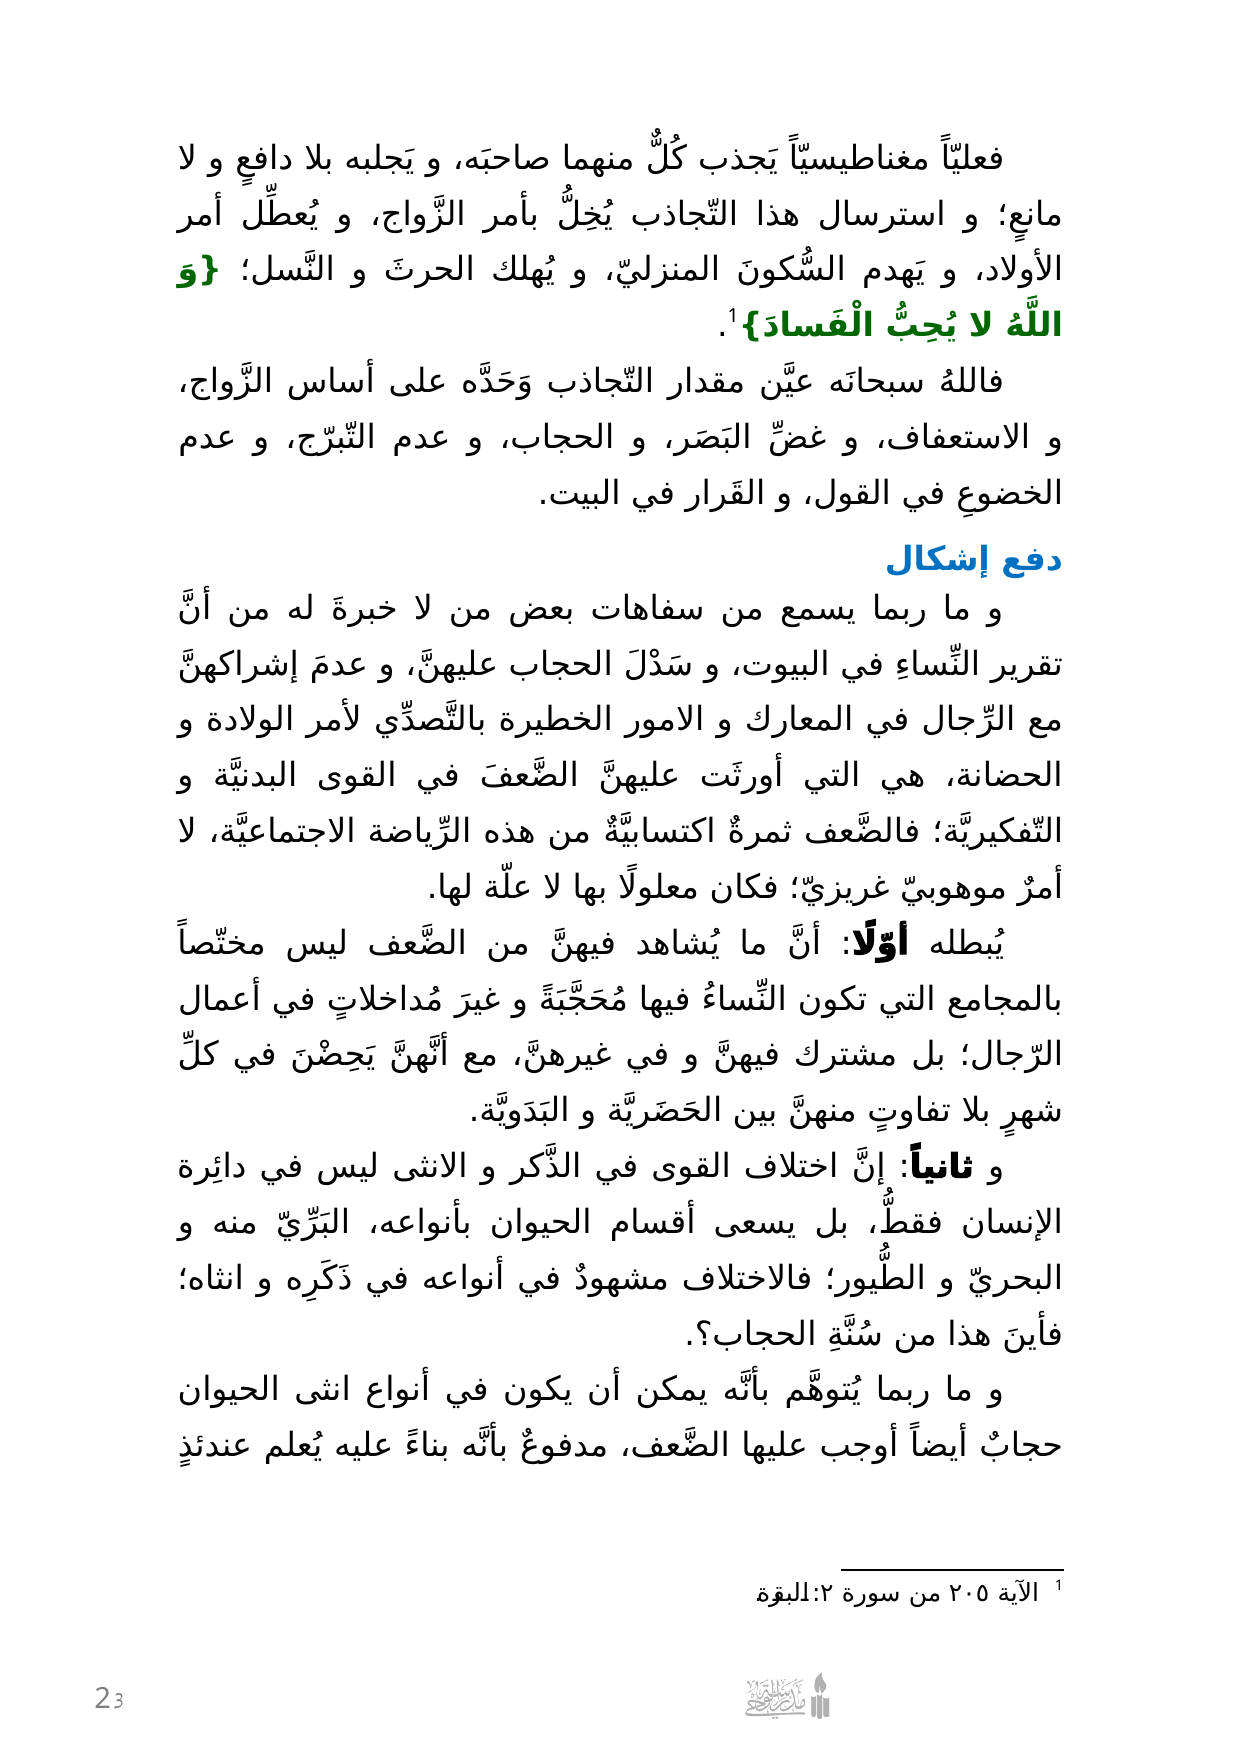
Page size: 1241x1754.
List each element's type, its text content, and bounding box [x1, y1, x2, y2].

text فعليّاً مغناطيسيّاً يَجذب كُلٌّ منهما صاحبَه، و يَجلبه بلا دافعٍ و لا مانعٍ؛ و استرسال هذا التّجاذب يُخِلُّ بأمر الزَّواج، و يُعطِّل أمر الأولاد، و يَهدم السُّكونَ المنزليّ، و يُهلك الحرثَ و النَّسل؛ {وَ اللَّهُ لا يُحِبُّ الْفَسادَ}. [177, 136, 1063, 359]
text و ثانياً: إنَّ اختلاف القوى في الذَّكر و الانثى ليس في دائِرة الإنسان فقطُّ، بل يسعى أقسام الحيوان بأنواعه، البَرِّيّ منه و البحريّ و الطُّيور؛ فالاختلاف مشهودٌ في أنواعه في ذَكَرِه و انثاه؛ فأينَ هذا من سُنَّةِ الحجاب؟. [177, 1144, 1063, 1367]
picture [745, 1672, 830, 1719]
text و ما ربما يسمع من سفاهات بعض من لا خبرةَ له من أنَّ تقرير النِّساءِ في البيوت، و سَدْلَ الحجاب عليهنَّ، و عدمَ إشراكهنَّ مع الرِّجال في المعارك و الامور الخطيرة بالتَّصدِّي لأمر الولادة و الحضانة، هي التي أورثَت عليهنَّ الضَّعفَ في القوى البدنيَّة و التّفكيريَّة؛ فالضَّعف ثمرةٌ اكتسابيَّةٌ من هذه الرِّياضة الاجتماعيَّة، لا أمرٌ موهوبيّ غريزيّ؛ فكان معلولًا بها لا علّة لها. [177, 586, 1063, 921]
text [177, 1367, 1063, 1479]
title دفع إشكال‏ [177, 539, 1063, 578]
text فاللهُ سبحانَه عيَّن مقدار التّجاذب وَحَدَّه على أساس الزَّواج، و الاستعفاف، و غضِّ البَصَر، و الحجاب، و عدم التّبرّج، و عدم الخضوعِ في القول، و القَرار في البيت. [177, 359, 1063, 527]
text يُبطله أوّلًا: أنَّ ما يُشاهد فيهنَّ من الضَّعف ليس مختّصاً بالمجامع التي تكون النِّساءُ فيها مُحَجَّبَةً و غيرَ مُداخلاتٍ في أعمال الرّجال؛ بل مشترك فيهنَّ و في غيرهنَّ، مع أنَّهنَّ يَحِضْنَ في كلِّ شهرٍ بلا تفاوتٍ منهنَّ بين الحَضَريَّة و البَدَويَّة. [177, 921, 1063, 1144]
